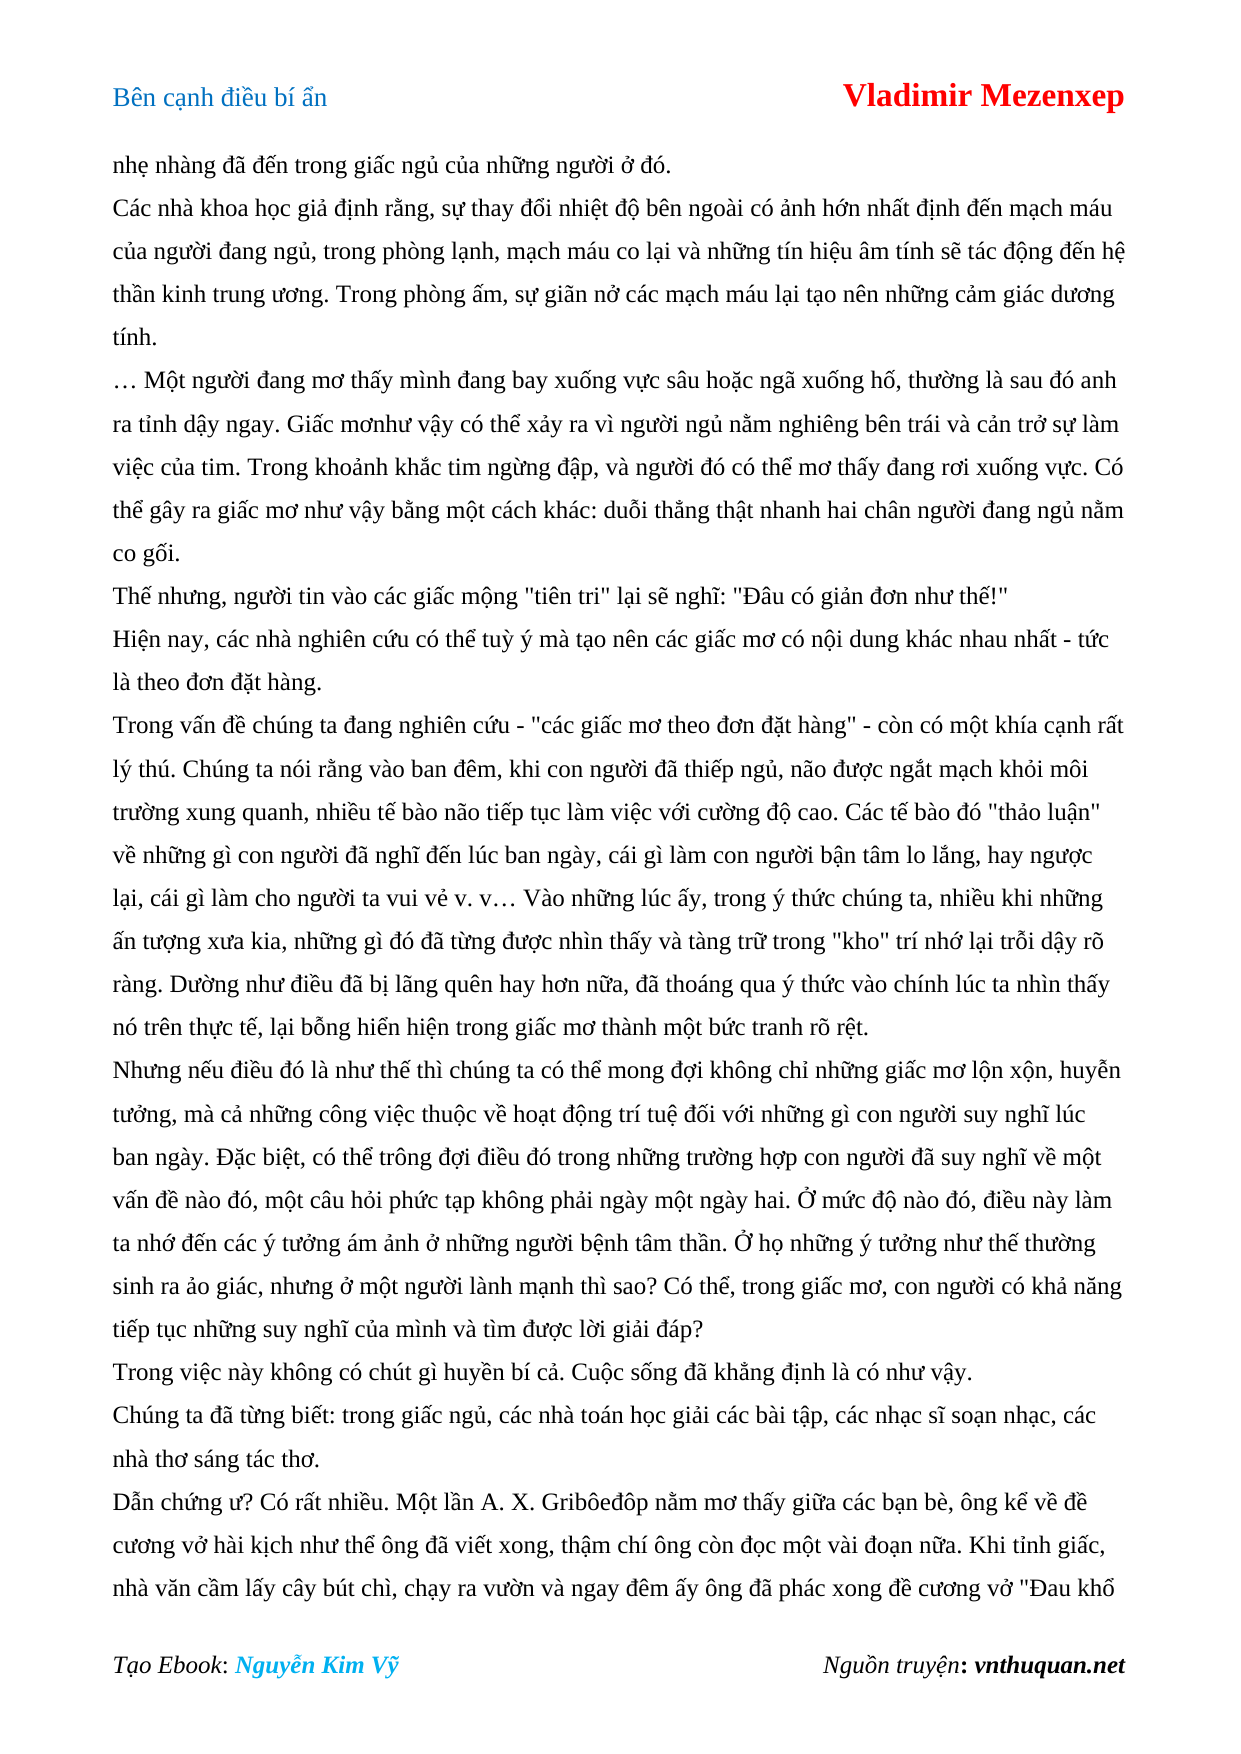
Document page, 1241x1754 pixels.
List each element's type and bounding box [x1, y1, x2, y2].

text [112, 150, 1128, 1602]
